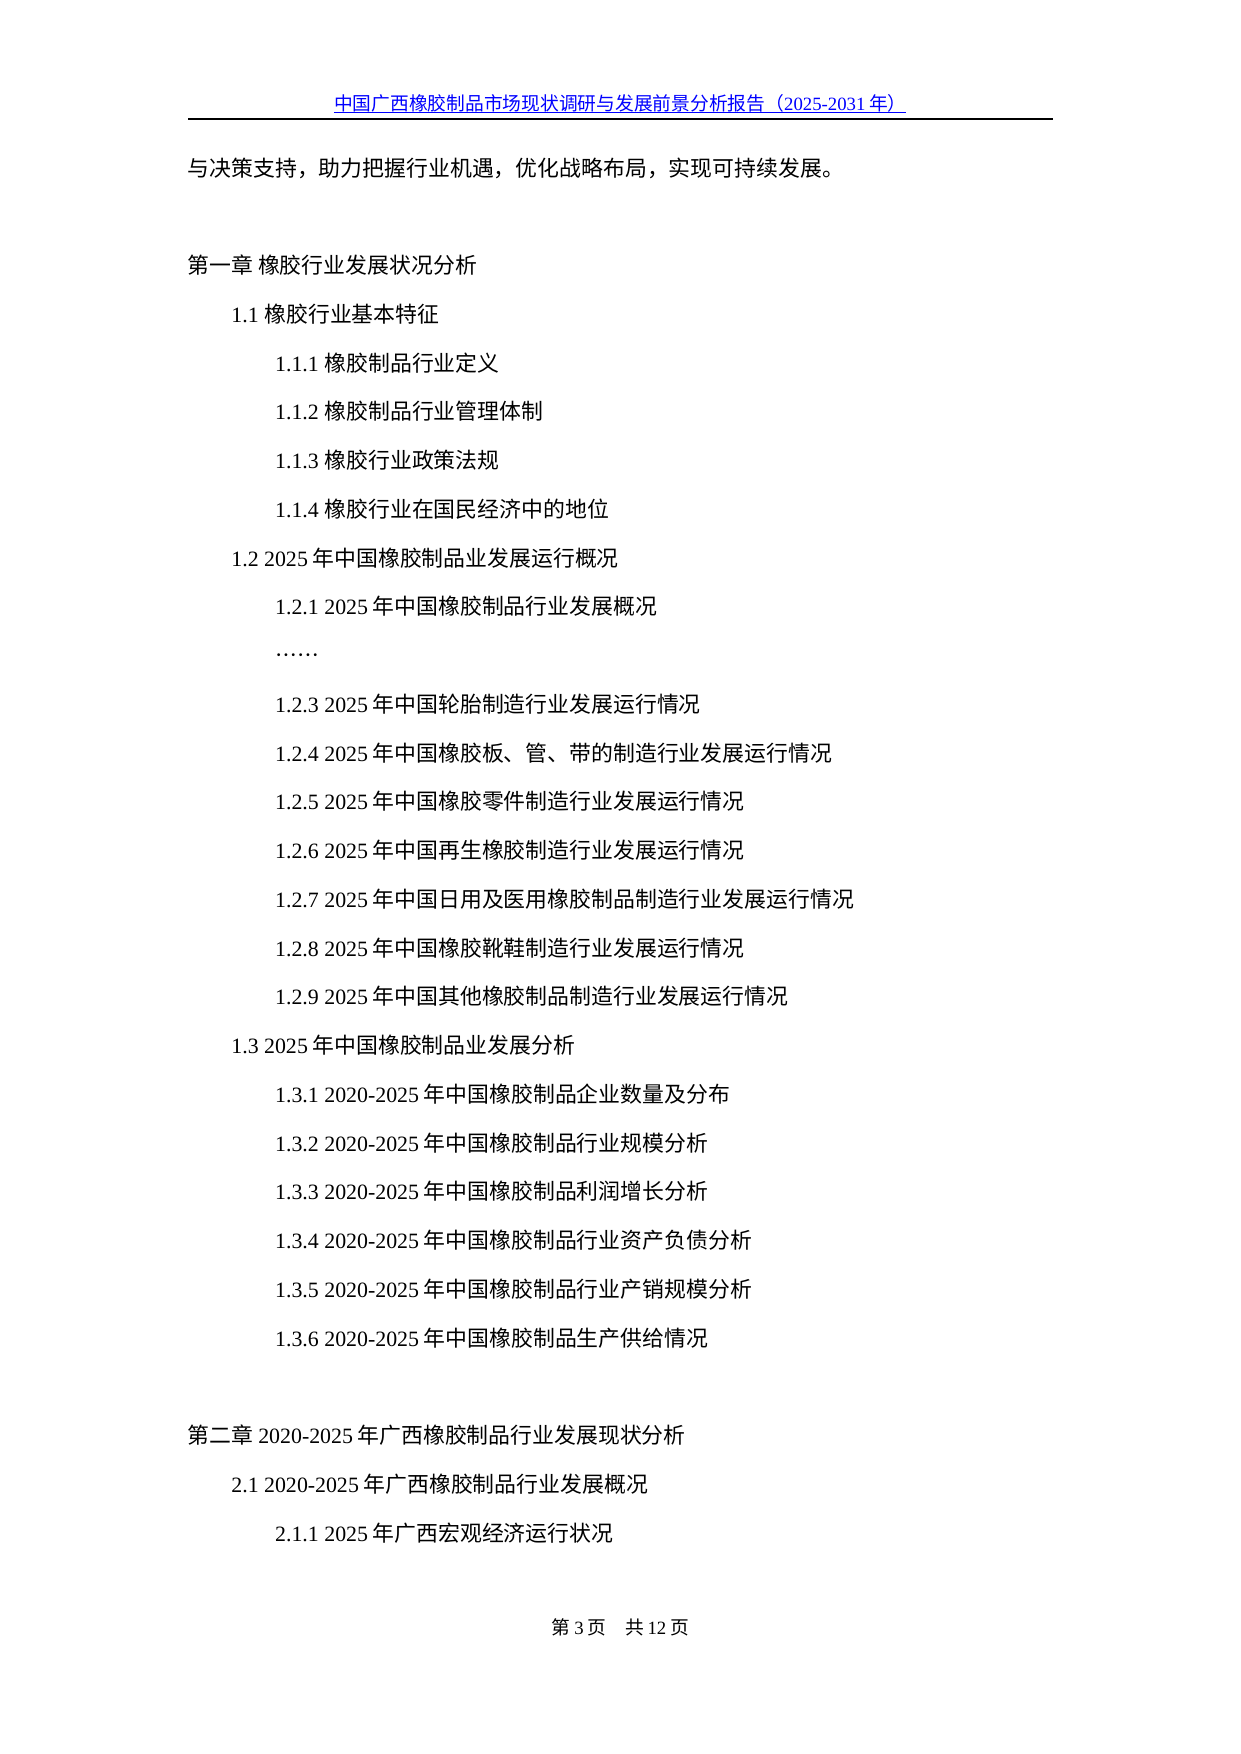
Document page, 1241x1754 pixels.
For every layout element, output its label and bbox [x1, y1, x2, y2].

text [187, 150, 1053, 1548]
